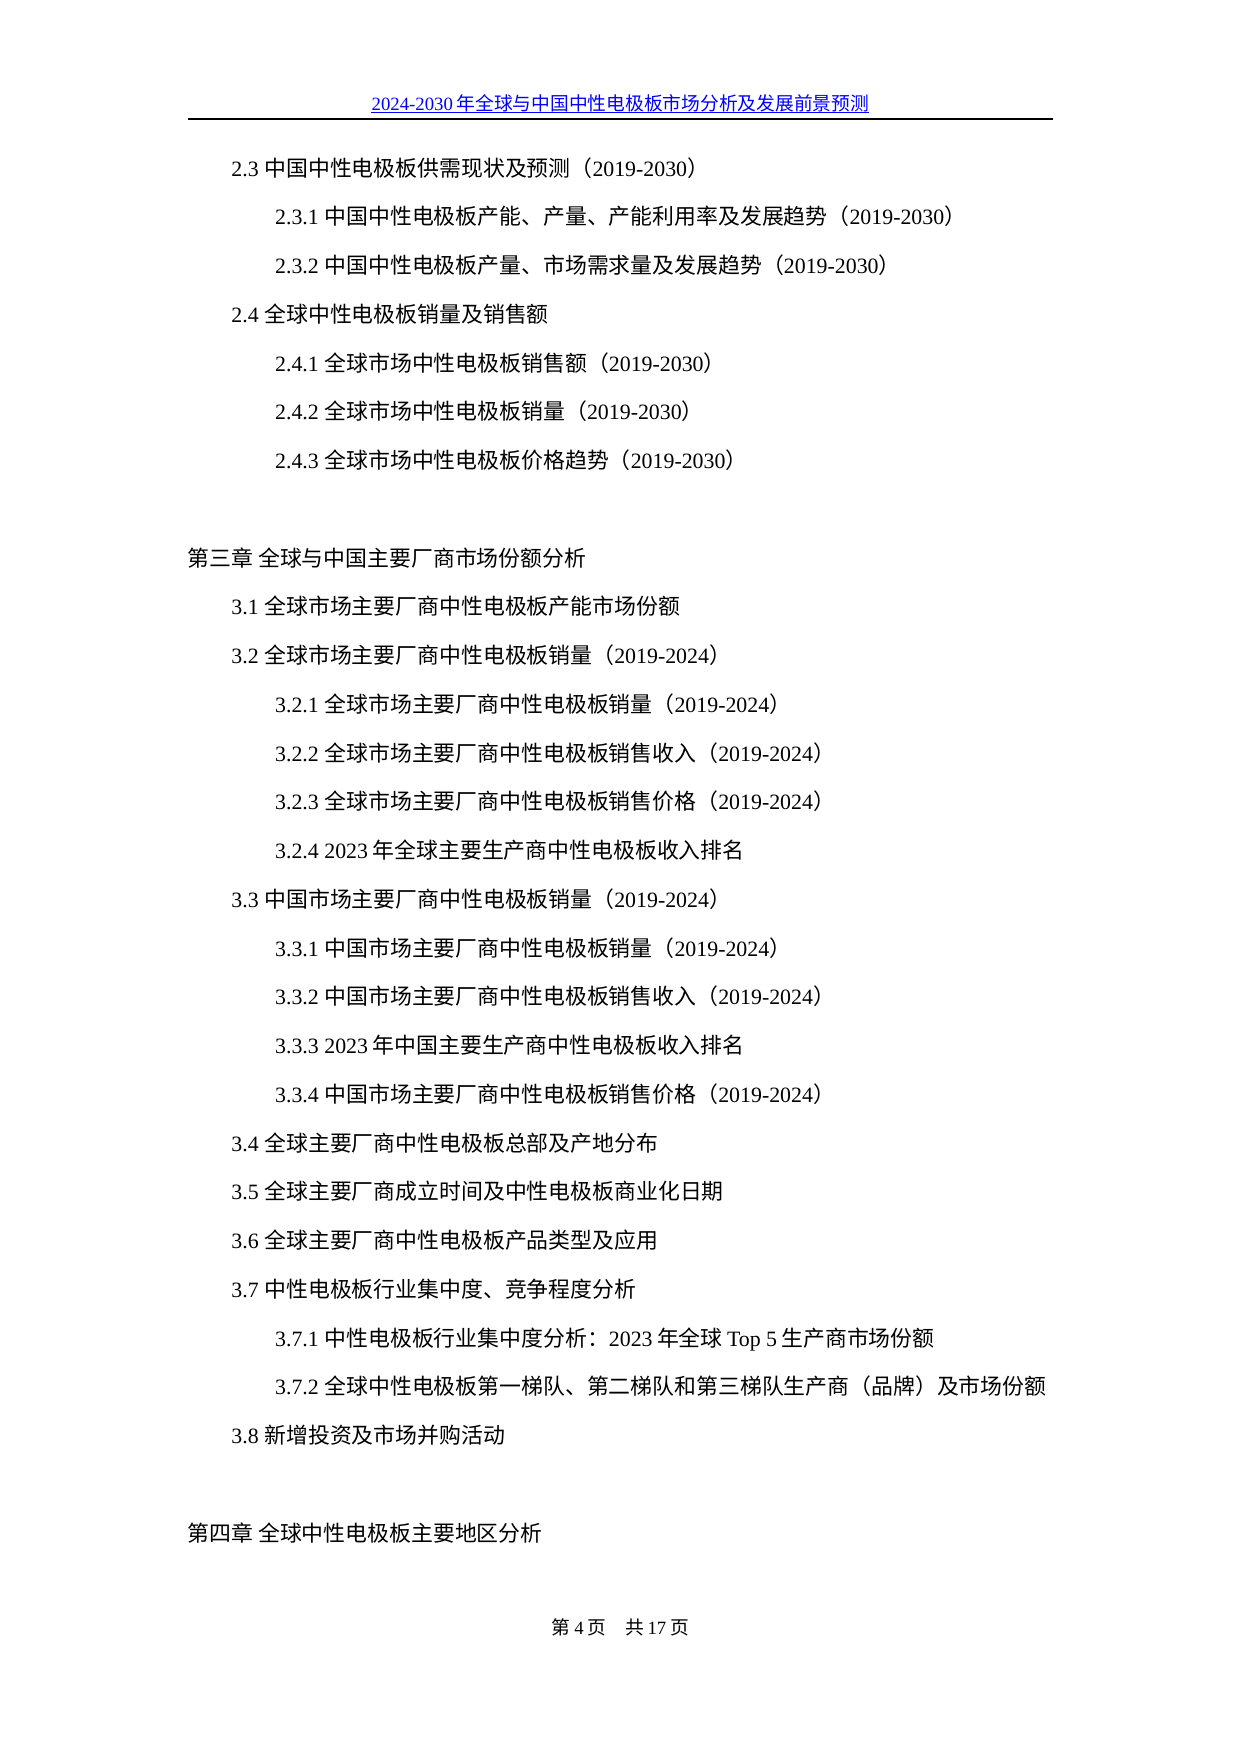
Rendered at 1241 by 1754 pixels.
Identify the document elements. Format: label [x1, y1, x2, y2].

text [187, 150, 1053, 1548]
